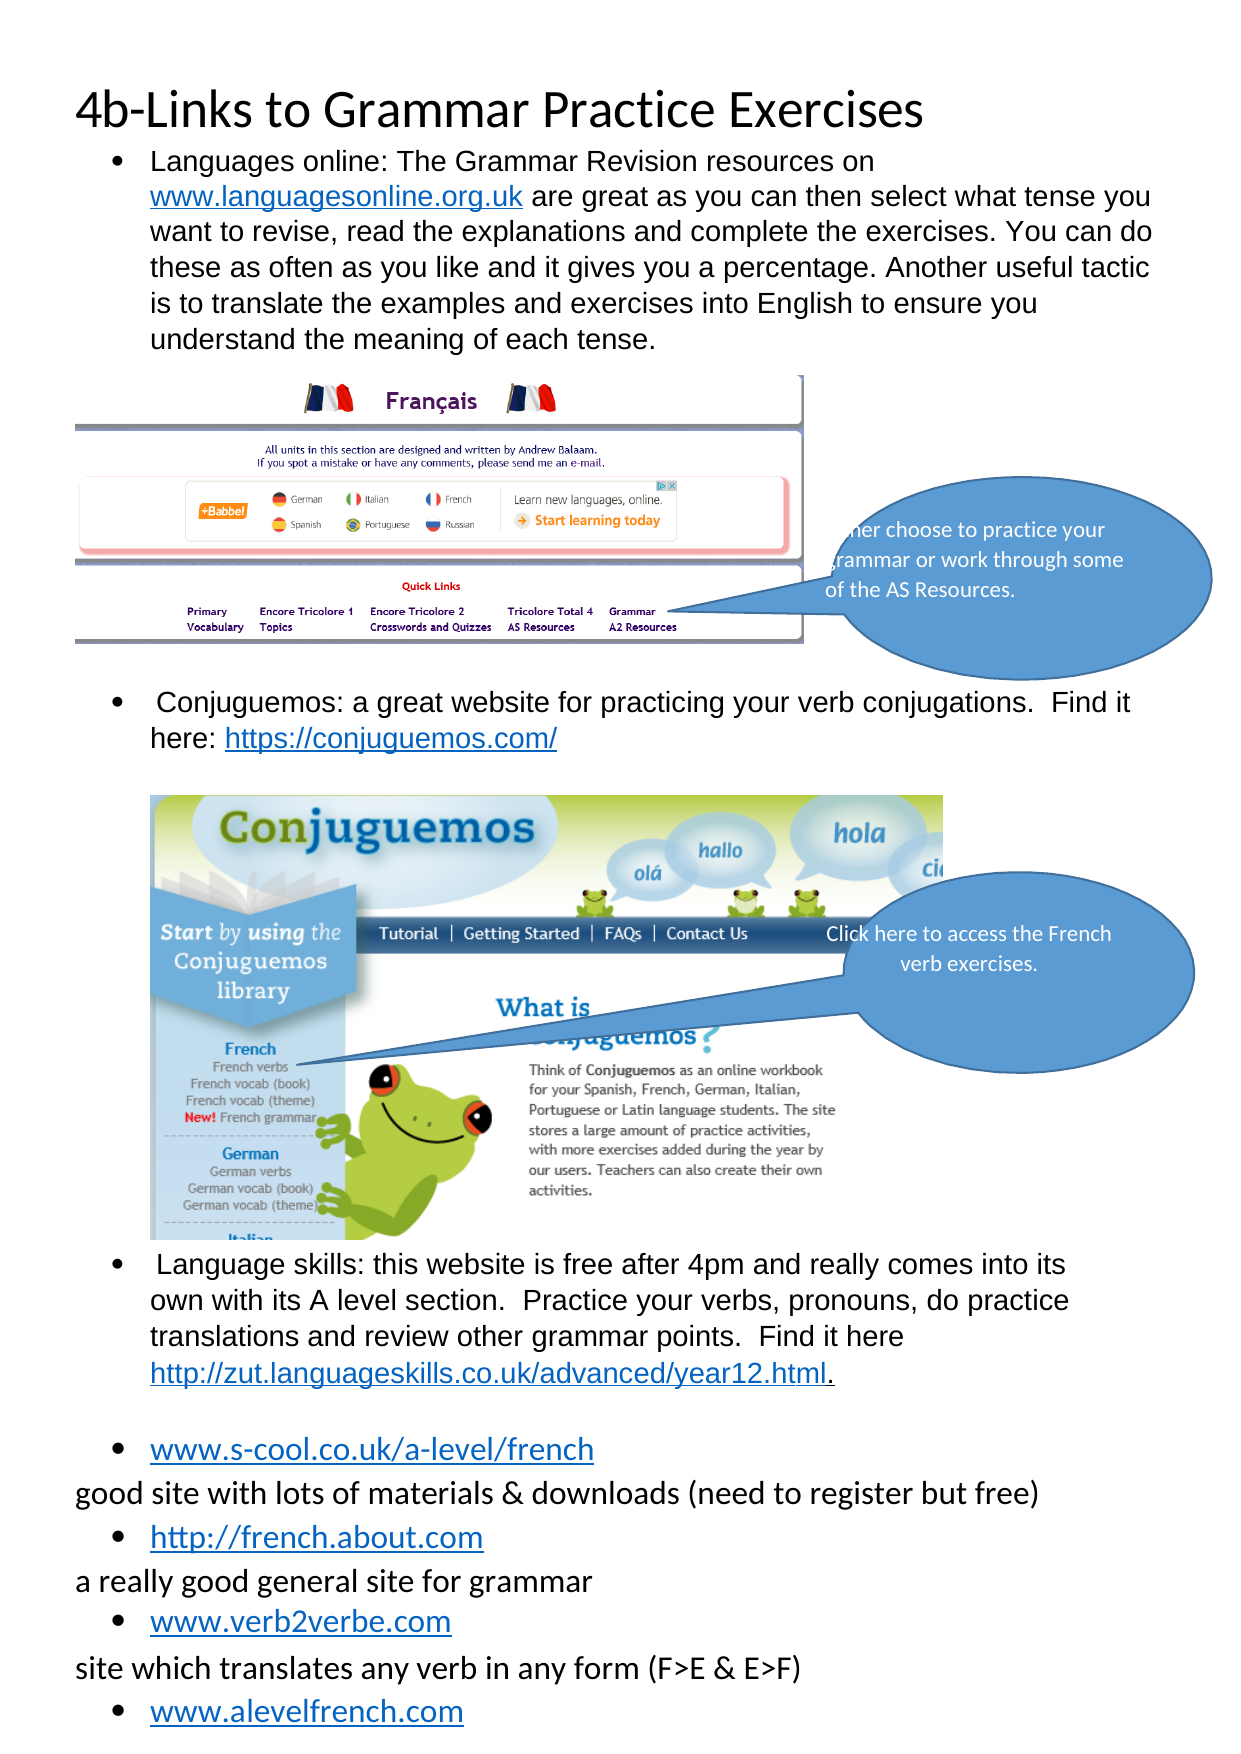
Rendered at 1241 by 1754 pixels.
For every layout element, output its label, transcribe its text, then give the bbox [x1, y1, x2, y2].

list www.s-cool.co.uk/a-level/french [112, 1428, 1137, 1469]
list http://french.about.com [112, 1516, 1154, 1557]
text Conjuguemos: a great website for practicing your verb conjugations. Find it here: https://conjuguemos.com/ [112, 684, 1131, 754]
picture [75, 375, 804, 644]
text www.languagesonline.org.uk are great as you can then select what tense you want to revise, read the explanations and complete the exercises. You can do these as often as you like and it gives you a percentage. Another useful tactic is to translate the examples and exercises into English to ensure you understand the meaning of each tense. [150, 179, 1154, 356]
text Language skills: this website is free after 4pm and really comes into its own with its A level section. Practice your verbs, pronouns, do practice translations and review other grammar points. Find it here http://zut.languageskills.co.uk/advanced/year12.html. [112, 1247, 1127, 1389]
text Click here to access the French verb exercises. [825, 919, 1113, 977]
text Either choose to practice your grammar or work through some of the AS Resources. [825, 515, 1142, 603]
picture [150, 795, 943, 1240]
list www.alevelfrench.com [112, 1690, 1154, 1731]
text good site with lots of materials & downloads (need to register but free) [75, 1472, 1137, 1513]
text a really good general site for grammar [75, 1560, 1154, 1601]
list Languages online: The Grammar Revision resources on [112, 144, 1141, 177]
text site which translates any verb in any form (F>E & E>F) [75, 1647, 955, 1687]
text 4b-Links to Grammar Practice Exercises  [75, 75, 1141, 141]
list www.verb2verbe.com [112, 1601, 1154, 1641]
